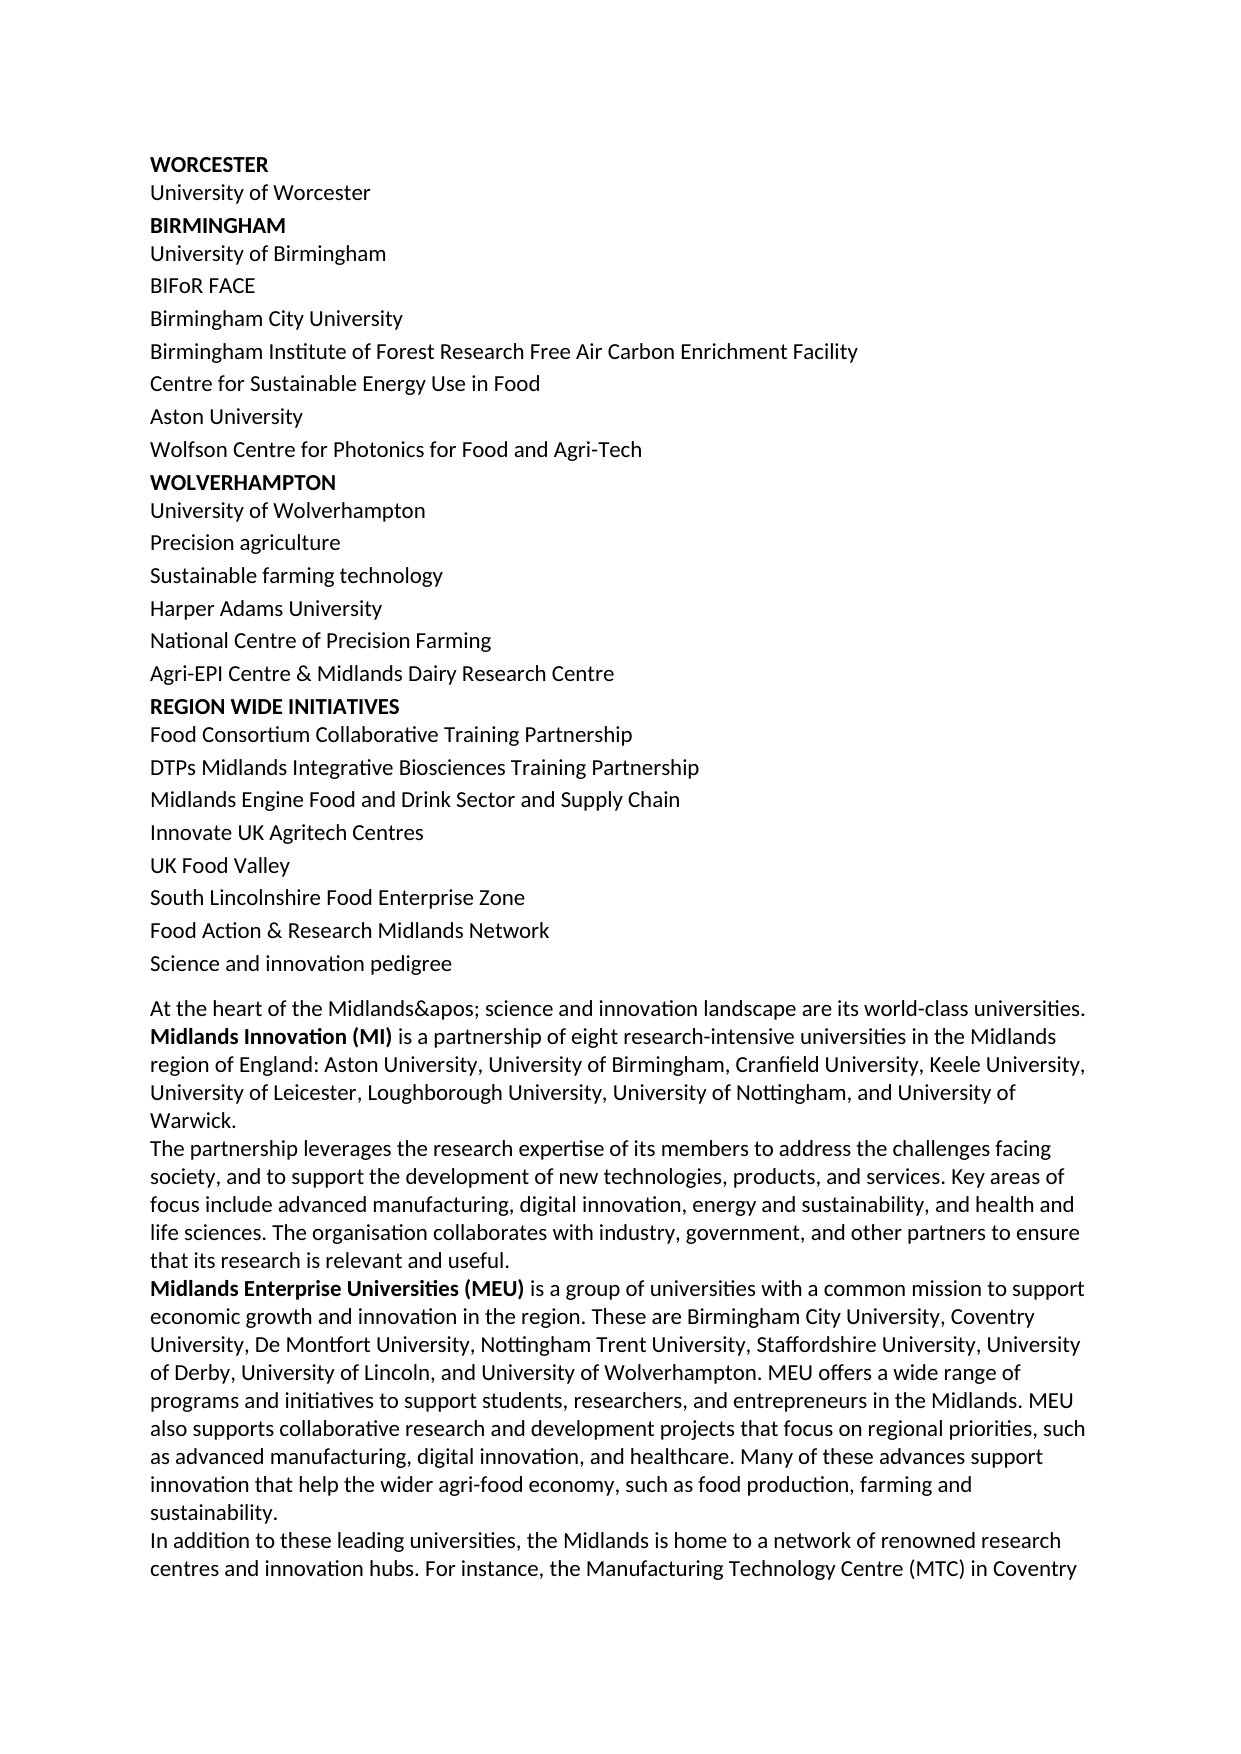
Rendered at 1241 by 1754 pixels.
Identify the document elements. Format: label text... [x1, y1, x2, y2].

text University of Worcester [150, 178, 1090, 206]
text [150, 1527, 1090, 1583]
text WOLVERHAMPTON [150, 468, 1090, 496]
text University of Wolverhampton [150, 496, 1090, 524]
text Food Consortium Collaborative Training Partnership [150, 720, 1090, 748]
text University of Birmingham [150, 239, 1090, 267]
text National Centre of Precision Farming [150, 627, 1090, 654]
text BIRMINGHAM [150, 211, 1090, 239]
text Birmingham Institute of Forest Research Free Air Carbon Enrichment Facility [150, 337, 1090, 365]
text Science and innovation pedigree [150, 949, 1090, 977]
text Midlands Engine Food and Drink Sector and Supply Chain [150, 785, 1090, 813]
text Agri-EPI Centre & Midlands Dairy Research Centre [150, 659, 1090, 687]
text Birmingham City University [150, 304, 1090, 332]
text WORCESTER [150, 150, 1090, 178]
text REGION WIDE INITIATIVES [150, 692, 1090, 720]
text The partnership leverages the research expertise of its members to address the challenges facing society, and to support the development of new technologies, products, and services. Key areas of focus include advanced manufacturing, digital innovation, energy and sustainability, and health and life sciences. The organisation collaborates with industry, government, and other partners to ensure that its research is relevant and useful. [150, 1134, 1090, 1274]
text Innovate UK Agritech Centres [150, 818, 1090, 846]
text Midlands Enterprise Universities (MEU) is a group of universities with a common mission to support economic growth and innovation in the region. These are Birmingham City University, Coventry University, De Montfort University, Nottingham Trent University, Staffordshire University, University of Derby, University of Lincoln, and University of Wolverhampton. MEU offers a wide range of programs and initiatives to support students, researchers, and entrepreneurs in the Midlands. MEU also supports collaborative research and development projects that focus on regional priorities, such as advanced manufacturing, digital innovation, and healthcare. Many of these advances support innovation that help the wider agri-food economy, such as food production, farming and sustainability. [150, 1274, 1090, 1527]
text DTPs Midlands Integrative Biosciences Training Partnership [150, 753, 1090, 781]
text Harper Adams University [150, 594, 1090, 622]
text Aston University [150, 402, 1090, 430]
text Centre for Sustainable Energy Use in Food [150, 369, 1090, 398]
text Sustainable farming technology [150, 561, 1090, 589]
text BIFoR FACE [150, 271, 1090, 299]
text Food Action & Research Midlands Network [150, 916, 1090, 944]
text Precision agriculture [150, 528, 1090, 556]
text South Lincolnshire Food Enterprise Zone [150, 883, 1090, 912]
text Wolfson Centre for Photonics for Food and Agri-Tech [150, 435, 1090, 463]
text UK Food Valley [150, 851, 1090, 879]
text At the heart of the Midlands&apos; science and innovation landscape are its world-class universities. Midlands Innovation (MI) is a partnership of eight research-intensive universities in the Midlands region of England: Aston University, University of Birmingham, Cranfield University, Keele University, University of Leicester, Loughborough University, University of Nottingham, and University of Warwick. [150, 994, 1090, 1134]
